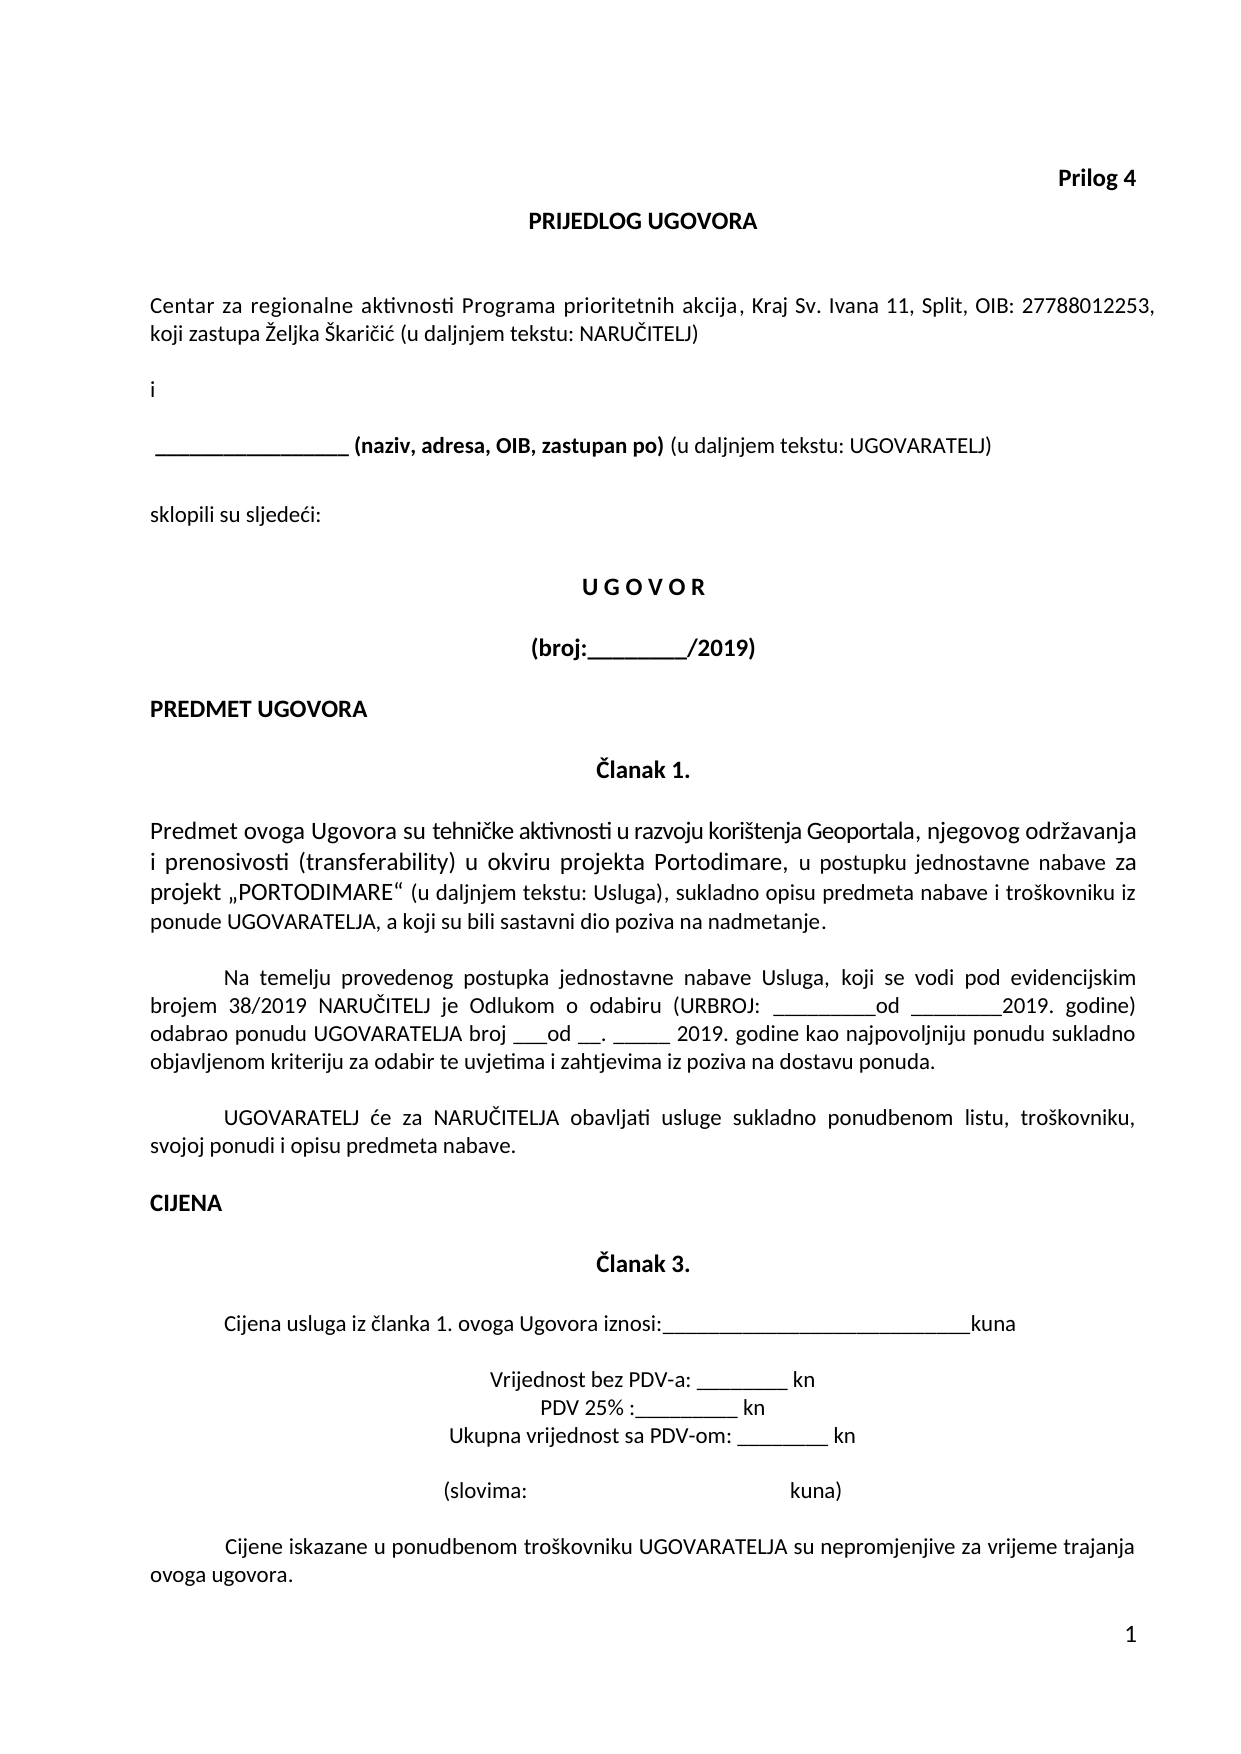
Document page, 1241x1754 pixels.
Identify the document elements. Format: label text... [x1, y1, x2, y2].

text i [150, 376, 1155, 404]
text PDV 25% :_________ kn [150, 1393, 1155, 1421]
text Cijena usluga iz članka 1. ovoga Ugovora iznosi:___________________________kuna [150, 1309, 1137, 1337]
text _________________ (naziv, adresa, OIB, zastupan po) (u daljnjem tekstu: UGOVARATELJ) [150, 432, 1155, 460]
text Prilog 4 [150, 162, 1136, 193]
text Ukupna vrijednost sa PDV-om: ________ kn [150, 1421, 1155, 1449]
text Cijene iskazane u ponudbenom troškovniku UGOVARATELJA su nepromjenjive za vrijeme trajanja ovoga ugovora. [150, 1532, 1137, 1588]
text PREDMET UGOVORA [150, 693, 1137, 724]
text PRIJEDLOG UGOVORA [150, 206, 1136, 236]
text UGOVARATELJ će za NARUČITELJA obavljati usluge sukladno ponudbenom listu, troškovniku, svojoj ponudi i opisu predmeta nabave. [150, 1103, 1137, 1159]
text Članak 3. [150, 1248, 1137, 1279]
text sklopili su sljedeći: [150, 500, 1137, 528]
text CIJENA [150, 1187, 1137, 1218]
text (slovima: kuna) [150, 1476, 1137, 1504]
text (broj:________/2019) [150, 632, 1137, 663]
text Članak 1. [150, 754, 1137, 785]
text Centar za regionalne aktivnosti Programa prioritetnih akcija, Kraj Sv. Ivana 11, Split, OIB: 27788012253, koji zastupa Željka Škaričić (u daljnjem tekstu: NARUČITELJ) [150, 292, 1155, 348]
text Vrijednost bez PDV-a: ________ kn [150, 1365, 1155, 1393]
text Na temelju provedenog postupka jednostavne nabave Usluga, koji se vodi pod evidencijskim brojem 38/2019 NARUČITELJ je Odlukom o odabiru (URBROJ: _________od ________2019. godine) odabrao ponudu UGOVARATELJA broj ___od __. _____ 2019. godine kao najpovoljniju ponudu sukladno objavljenom kriteriju za odabir te uvjetima i zahtjevima iz poziva na dostavu ponuda. [150, 963, 1137, 1075]
text U G O V O R [150, 571, 1137, 602]
text Predmet ovoga Ugovora su tehničke aktivnosti u razvoju korištenja Geoportala, njegovog održavanja i prenosivosti (transferability) u okviru projekta Portodimare, u postupku jednostavne nabave za projekt „PORTODIMARE“ (u daljnjem tekstu: Usluga), sukladno opisu predmeta nabave i troškovniku iz ponude UGOVARATELJA, a koji su bili sastavni dio poziva na nadmetanje. [150, 815, 1137, 935]
